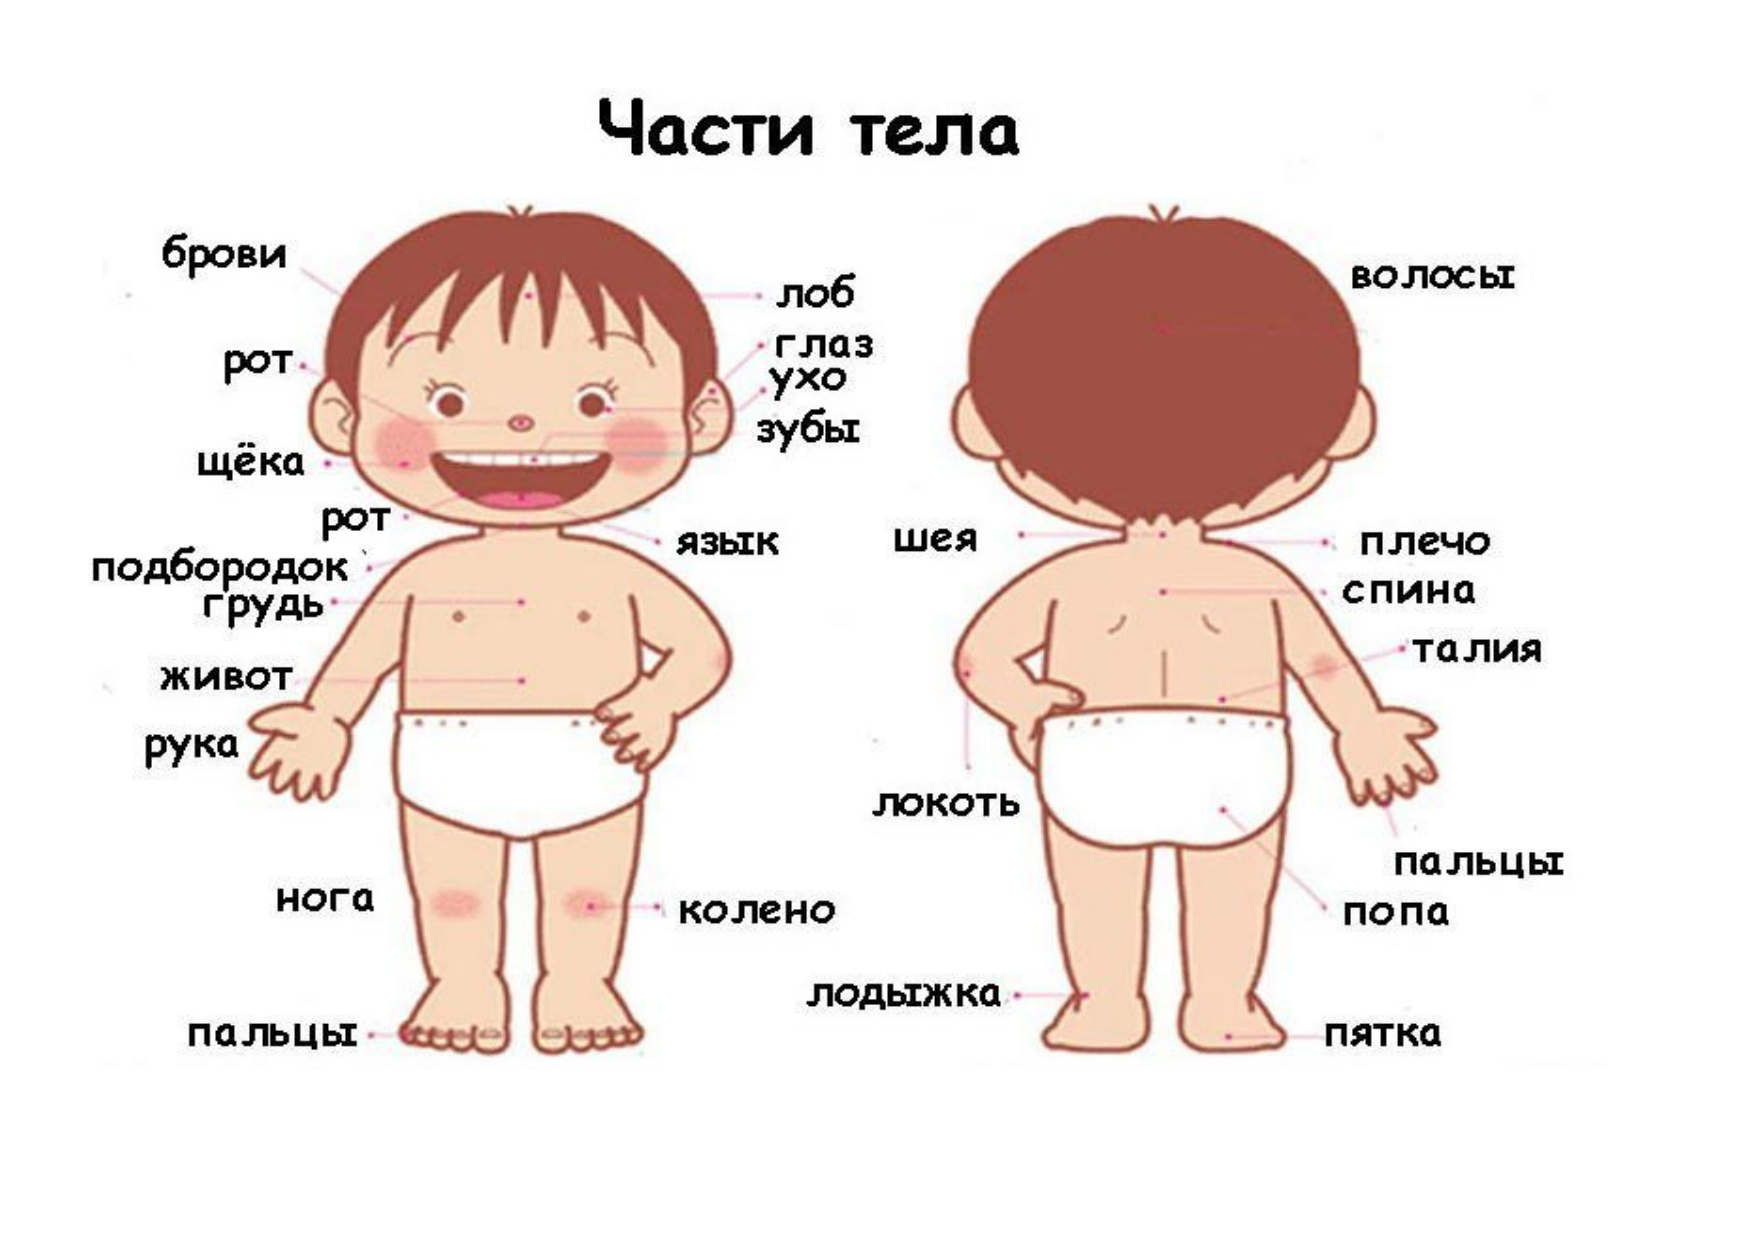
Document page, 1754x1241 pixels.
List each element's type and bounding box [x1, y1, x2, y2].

picture [88, 88, 1607, 1069]
